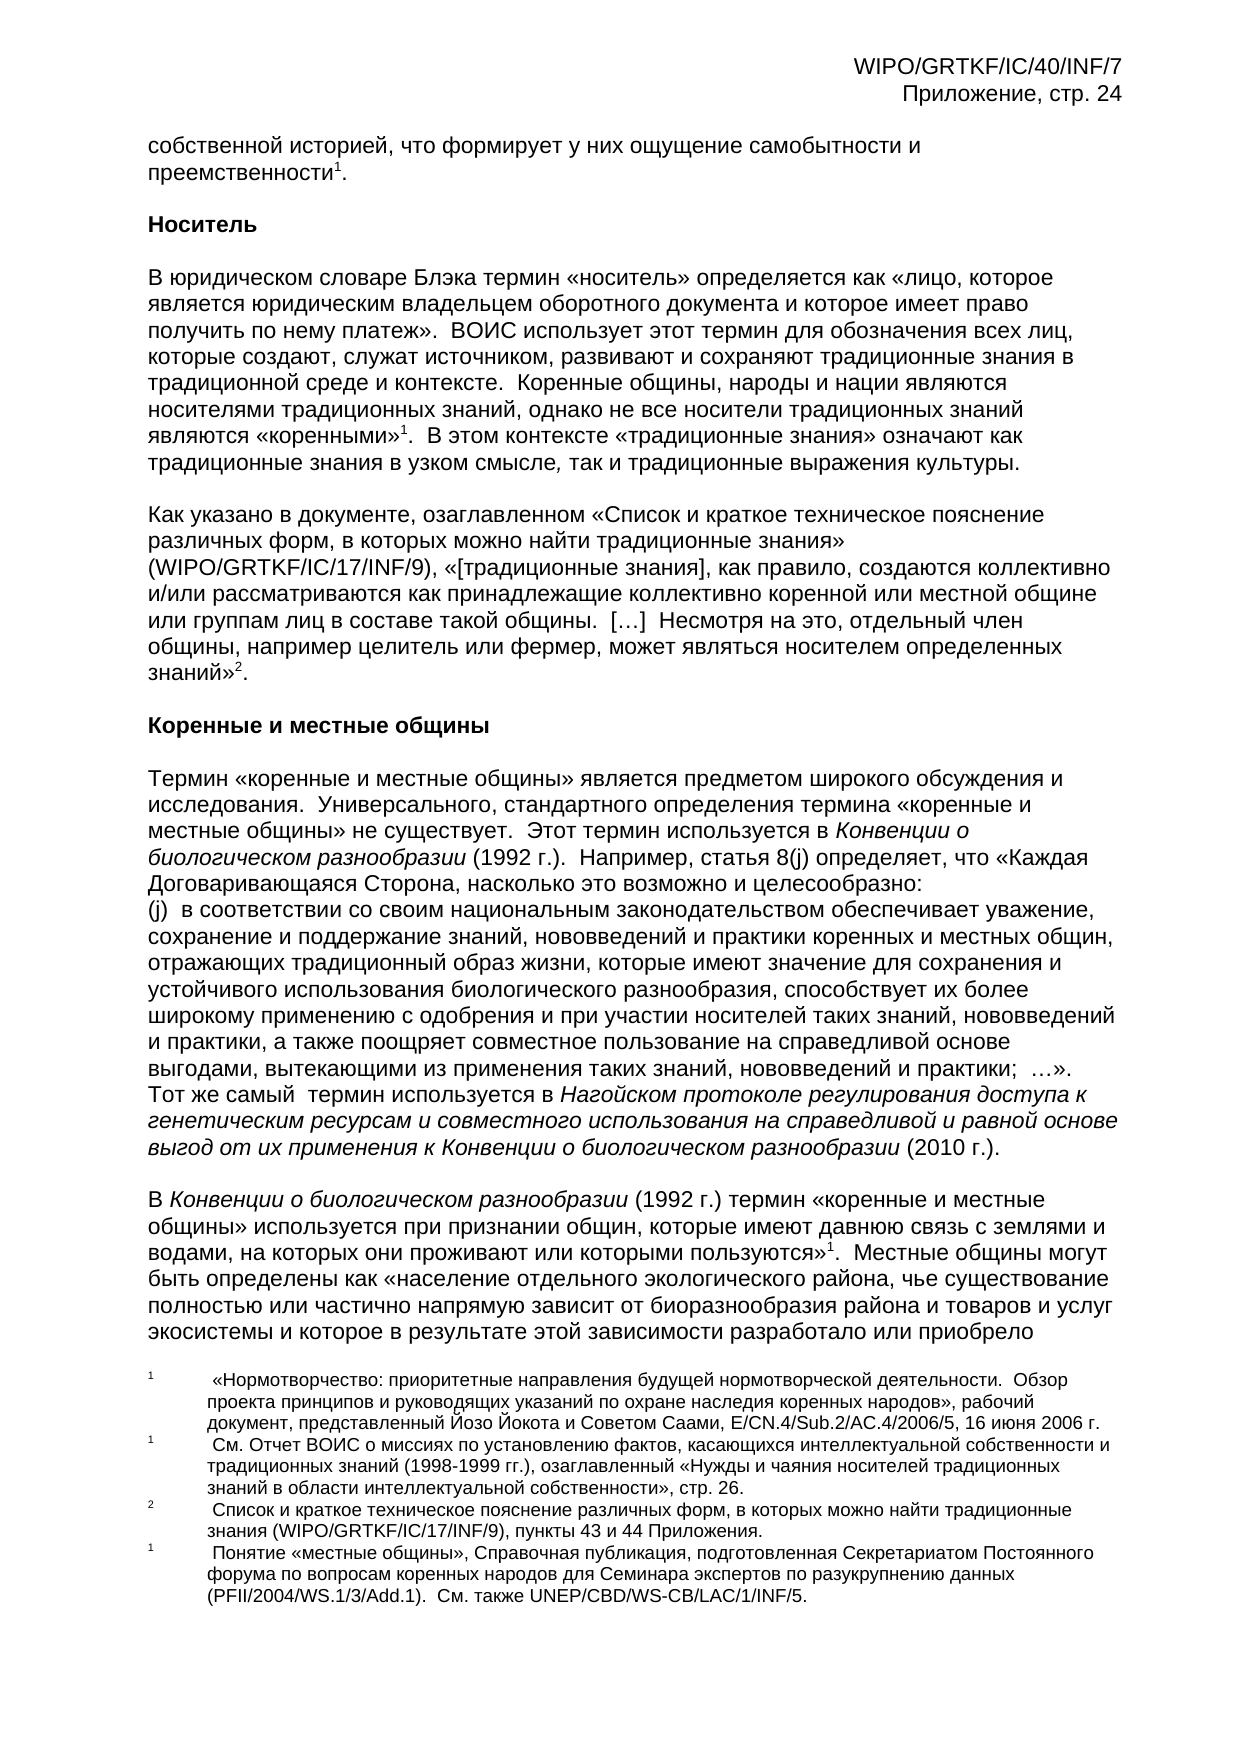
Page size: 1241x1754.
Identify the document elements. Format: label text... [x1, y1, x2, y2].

text Как указано в документе, озаглавленном «Список и краткое техническое пояснение различных форм, в которых можно найти традиционные знания» (WIPO/GRTKF/IC/17/INF/9), «[традиционные знания], как правило, создаются коллективно и/или рассматриваются как принадлежащие коллективно коренной или местной общине или группам лиц в составе такой общины. […] Несмотря на это, отдельный член общины, например целитель или фермер, может являться носителем определенных знаний». [148, 501, 1122, 686]
subtitle Носитель [148, 211, 1122, 238]
subtitle Коренные и местные общины [148, 712, 1122, 738]
text В юридическом словаре Блэка термин «носитель» определяется как «лицо, которое является юридическим владельцем оборотного документа и которое имеет право получить по нему платеж». ВОИС использует этот термин для обозначения всех лиц, которые создают, служат источником, развивают и сохраняют традиционные знания в традиционной среде и контексте. Коренные общины, народы и нации являются носителями традиционных знаний, однако не все носители традиционных знаний являются «коренными». В этом контексте «традиционные знания» означают как традиционные знания в узком смысле, так и традиционные выражения культуры. [148, 264, 1122, 475]
text Термин «коренные и местные общины» является предметом широкого обсуждения и исследования. Универсального, стандартного определения термина «коренные и местные общины» не существует. Этот термин используется в Конвенции о биологическом разнообразии (1992 г.). Например, статья 8(j) определяет, что «Каждая Договаривающаяся Сторона, насколько это возможно и целесообразно: (j) в соответствии со своим национальным законодательством обеспечивает уважение, сохранение и поддержание знаний, нововведений и практики коренных и местных общин, отражающих традиционный образ жизни, которые имеют значение для сохранения и устойчивого использования биологического разнообразия, способствует их более широкому применению с одобрения и при участии носителей таких знаний, нововведений и практики, а также поощряет совместное пользование на справедливой основе выгодами, вытекающими из применения таких знаний, нововведений и практики; …». Тот же самый термин используется в Нагойском протоколе регулирования доступа к генетическим ресурсам и совместного использования на справедливой и равной основе выгод от их применения к Конвенции о биологическом разнообразии (2010 г.). [148, 765, 1122, 1160]
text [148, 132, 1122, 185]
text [148, 1186, 1122, 1344]
